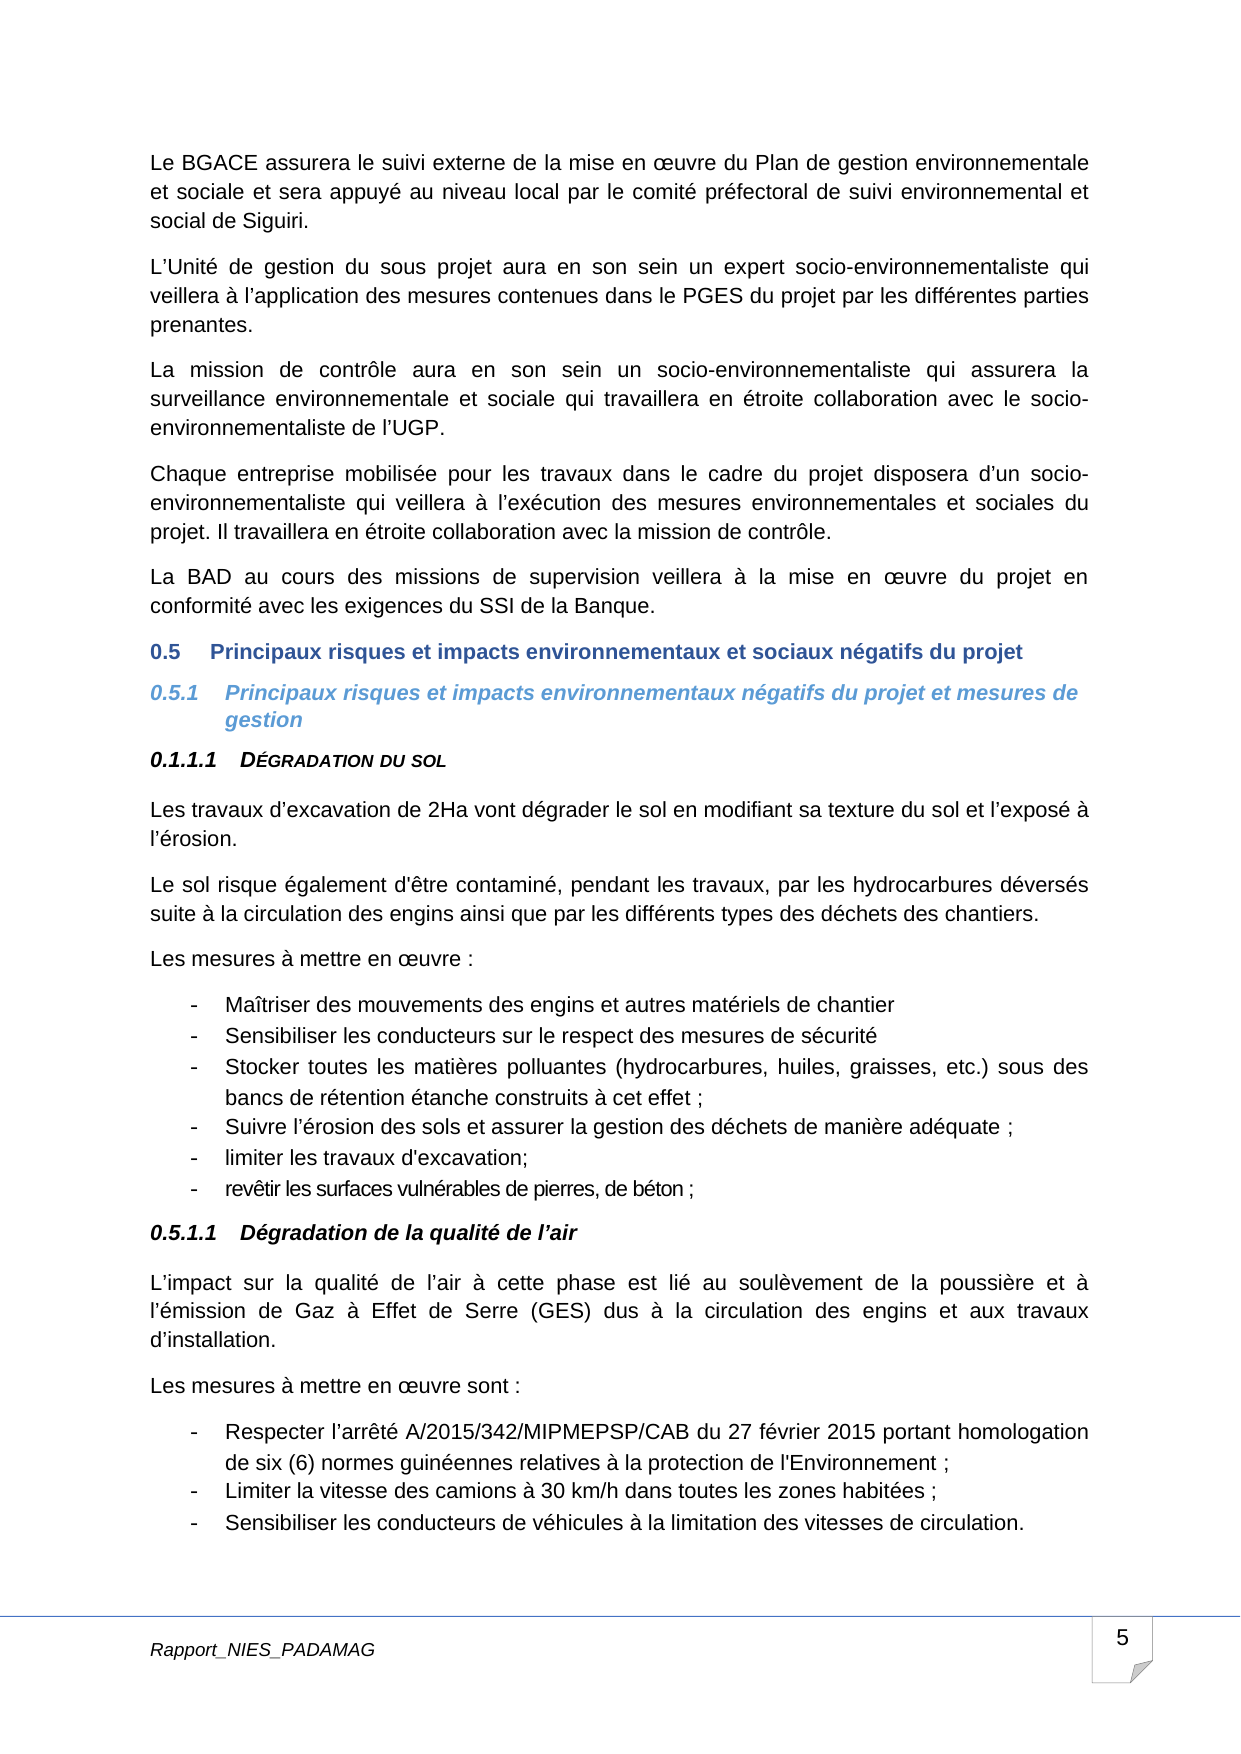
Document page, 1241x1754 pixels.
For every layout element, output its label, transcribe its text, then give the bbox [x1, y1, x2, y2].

text Les mesures à mettre en œuvre sont : [150, 1373, 1090, 1398]
list Sensibiliser les conducteurs sur le respect des mesures de sécurité [187, 1023, 1090, 1050]
list Respecter l’arrêté A/2015/342/MIPMEPSP/CAB du 27 février 2015 portant homologation de six (6) normes guinéennes relatives à la protection de l'Environnement ; [187, 1419, 1090, 1475]
text L’Unité de gestion du sous projet aura en son sein un expert socio-environnementaliste qui veillera à l’application des mesures contenues dans le PGES du projet par les différentes parties prenantes. [150, 253, 1090, 337]
list Sensibiliser les conducteurs de véhicules à la limitation des vitesses de circulation. [187, 1509, 1090, 1537]
list limiter les travaux d'excavation; [187, 1145, 1090, 1172]
text La BAD au cours des missions de supervision veillera à la mise en œuvre du projet en conformité avec les exigences du SSI de la Banque. [150, 564, 1090, 618]
text Les travaux d’excavation de 2Ha vont dégrader le sol en modifiant sa texture du sol et l’exposé à l’érosion. [150, 797, 1090, 851]
subtitle Principaux risques et impacts environnementaux et sociaux négatifs du projet [150, 639, 1090, 664]
text L’impact sur la qualité de l’air à cette phase est lié au soulèvement de la poussière et à l’émission de Gaz à Effet de Serre (GES) dus à la circulation des engins et aux travaux d’installation. [150, 1269, 1090, 1353]
subtitle Dégradation de la qualité de l’air [150, 1220, 1090, 1245]
text Le BGACE assurera le suivi externe de la mise en œuvre du Plan de gestion environnementale et sociale et sera appuyé au niveau local par le comité préfectoral de suivi environnemental et social de Siguiri. [150, 150, 1090, 233]
list Stocker toutes les matières polluantes (hydrocarbures, huiles, graisses, etc.) sous des bancs de rétention étanche construits à cet effet ; [187, 1054, 1090, 1110]
list Maîtriser des mouvements des engins et autres matériels de chantier [187, 992, 1090, 1019]
list Suivre l’érosion des sols et assurer la gestion des déchets de manière adéquate ; [187, 1114, 1090, 1141]
text La mission de contrôle aura en son sein un socio-environnementaliste qui assurera la surveillance environnementale et sociale qui travaillera en étroite collaboration avec le socio-environnementaliste de l’UGP. [150, 357, 1090, 440]
list Limiter la vitesse des camions à 30 km/h dans toutes les zones habitées ; [187, 1478, 1090, 1506]
text Les mesures à mettre en œuvre : [150, 946, 1090, 971]
text Chaque entreprise mobilisée pour les travaux dans le cadre du projet disposera d’un socio-environnementaliste qui veillera à l’exécution des mesures environnementales et sociales du projet. Il travaillera en étroite collaboration avec la mission de contrôle. [150, 461, 1090, 544]
text Le sol risque également d'être contaminé, pendant les travaux, par les hydrocarbures déversés suite à la circulation des engins ainsi que par les différents types des déchets des chantiers. [150, 871, 1090, 926]
subtitle Principaux risques et impacts environnementaux négatifs du projet et mesures de gestion [150, 680, 1090, 733]
text Dégradation du sol [150, 747, 1048, 772]
list revêtir les surfaces vulnérables de pierres, de béton ; [187, 1176, 1090, 1203]
